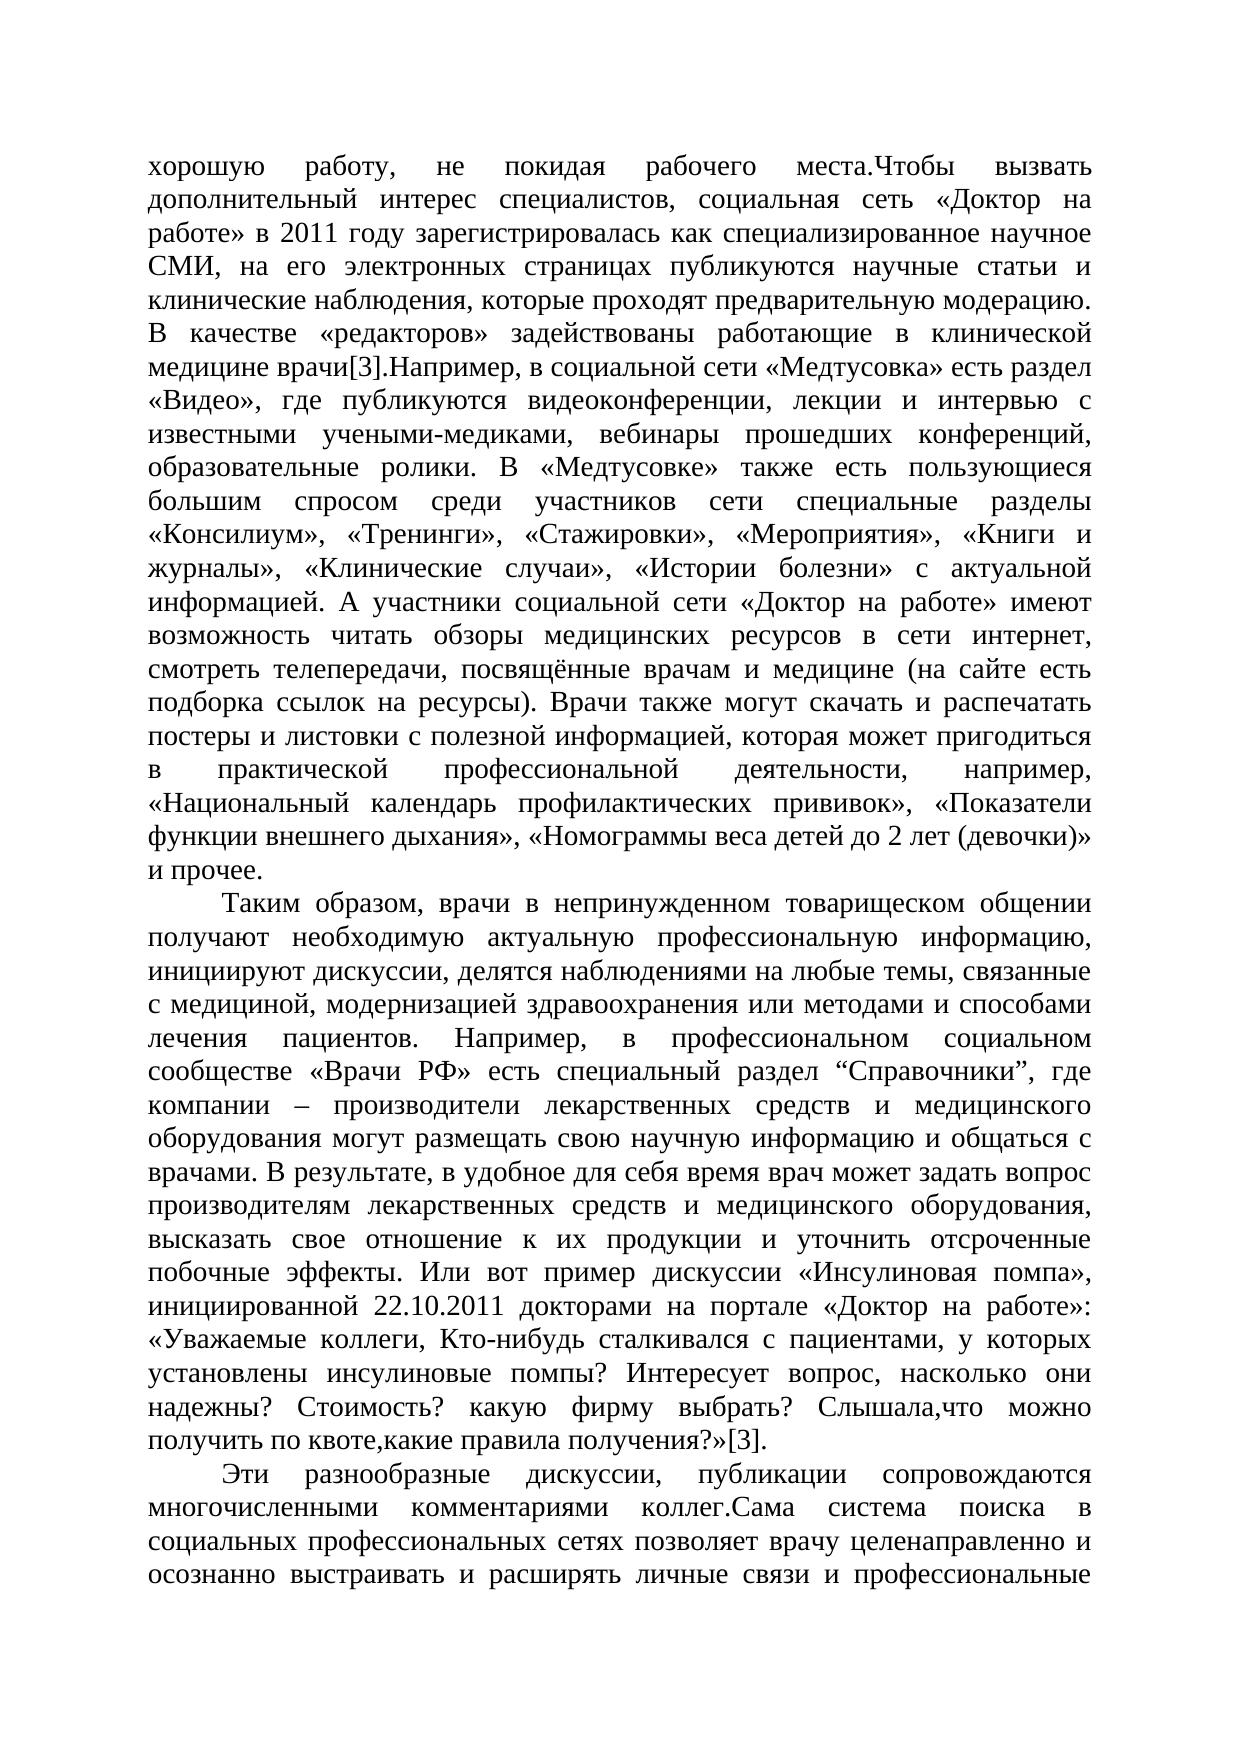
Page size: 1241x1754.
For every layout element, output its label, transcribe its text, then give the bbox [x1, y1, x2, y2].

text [148, 1456, 1092, 1590]
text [148, 349, 1092, 886]
text Таким образом, врачи в непринужденном товарищеском общении получают необходимую актуальную профессиональную информацию, инициируют дискуссии, делятся наблюдениями на любые темы, связанные с медициной, модернизацией здравоохранения или методами и способами лечения пациентов. Например, в профессиональном социальном сообществе «Врачи РФ» есть специальный раздел “Справочники”, где компании – производители лекарственных средств и медицинского оборудования могут размещать свою научную информацию и общаться с врачами. В результате, в удобное для себя время врач может задать вопрос производителям лекарственных средств и медицинского оборудования, высказать свое отношение к их продукции и уточнить отсроченные побочные эффекты. Или вот пример дискуссии «Инсулиновая помпа», инициированной 22.10.2011 докторами на портале «Доктор на работе»: «Уважаемые коллеги, Кто-нибудь сталкивался с пациентами, у которых установлены инсулиновые помпы? Интересует вопрос, насколько они надежны? Стоимость? какую фирму выбрать? Слышала,что можно получить по квоте,какие правила получения?»[3]. [148, 886, 1092, 1456]
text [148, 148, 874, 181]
